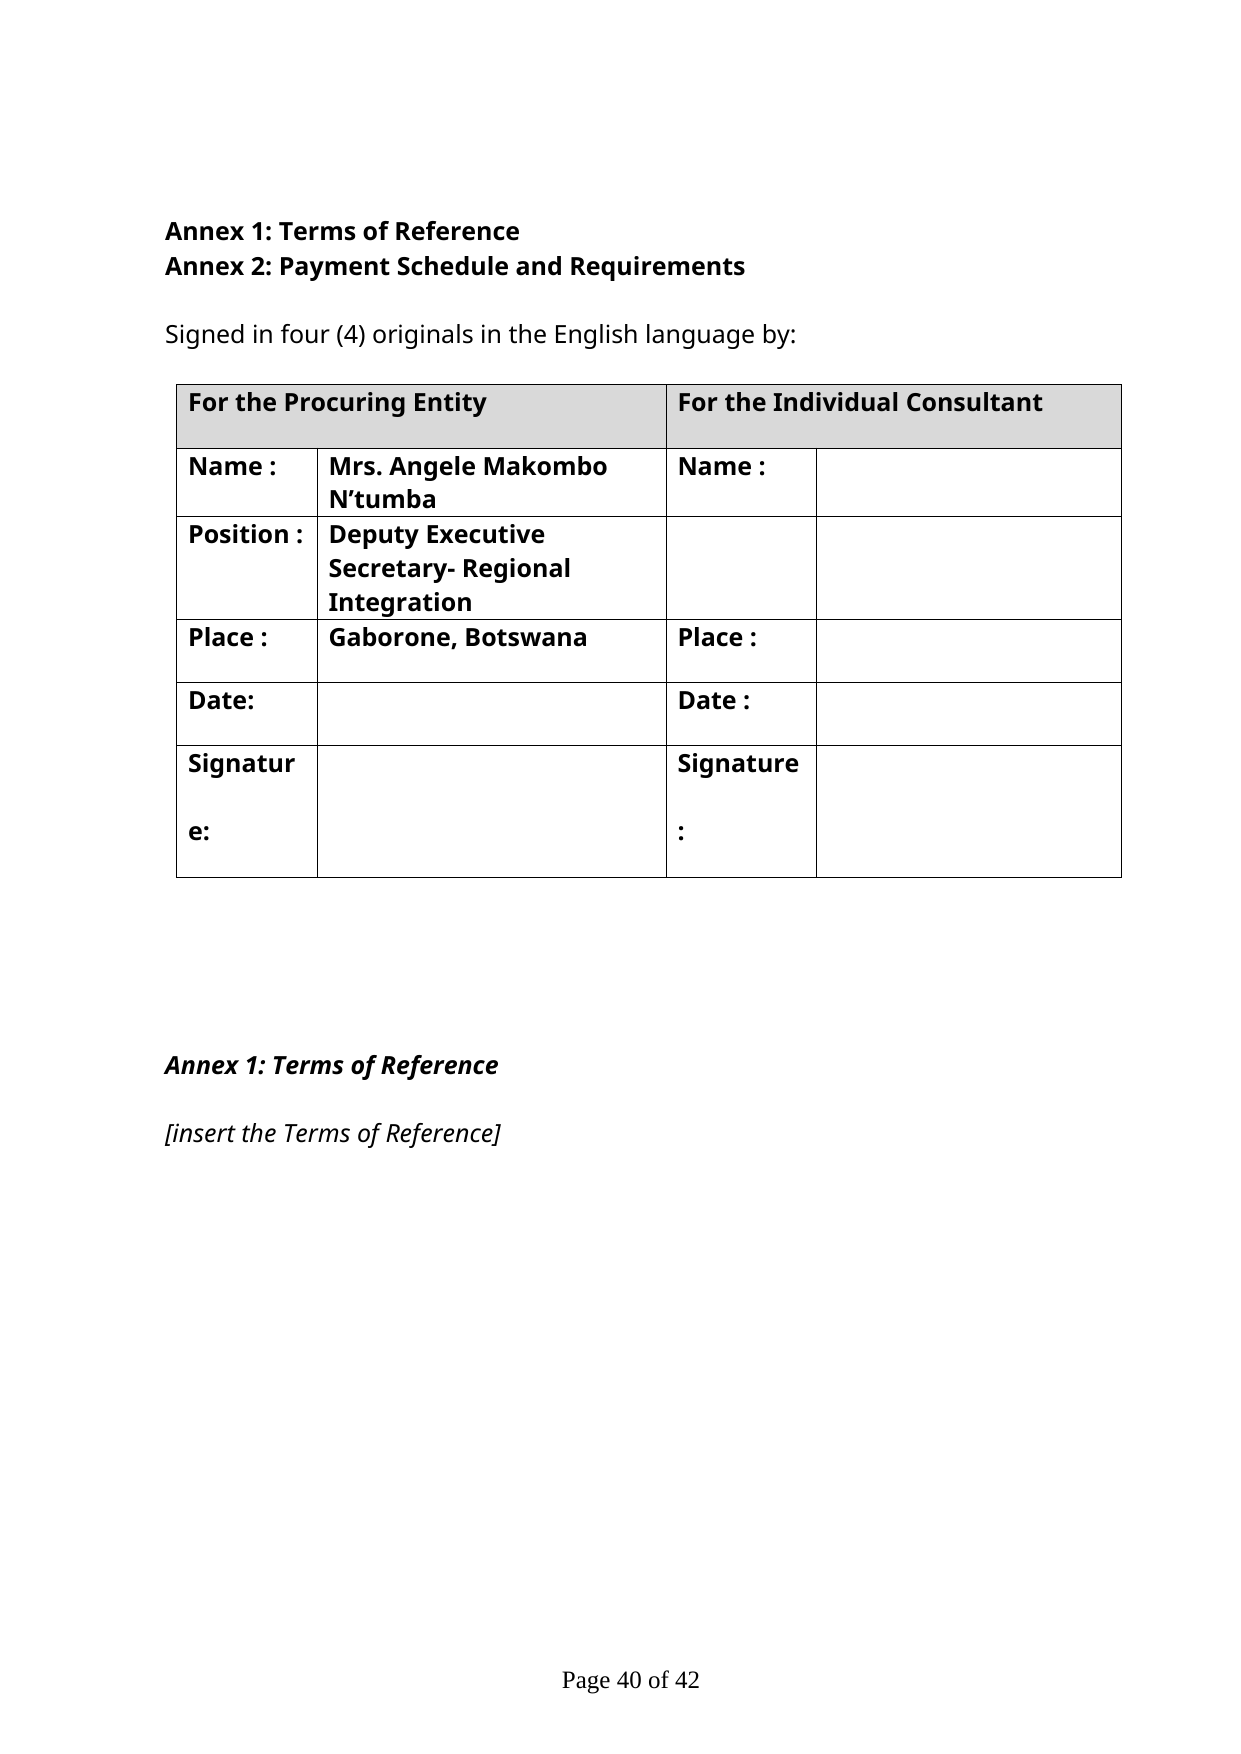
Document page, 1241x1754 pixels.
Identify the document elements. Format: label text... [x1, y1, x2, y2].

table_cell Place : [667, 620, 816, 682]
text Annex 1: Terms of Reference [165, 1048, 1097, 1082]
table_cell [817, 517, 1121, 619]
table_cell Date : [667, 683, 816, 745]
table_cell Position : [177, 517, 317, 619]
table_cell Name : [667, 449, 816, 516]
table_cell [318, 683, 666, 745]
table_cell [817, 746, 1121, 877]
text Annex 1: Terms of Reference [165, 214, 1097, 248]
table_cell Gaborone, Botswana [318, 620, 666, 682]
table_header For the Procuring Entity [177, 385, 666, 448]
table_cell [817, 449, 1121, 516]
table_cell Date: [177, 683, 317, 745]
text [insert the Terms of Reference] [165, 1116, 1097, 1150]
table_cell [318, 746, 666, 877]
table_cell [817, 683, 1121, 745]
table_cell Mrs. Angele Makombo N’tumba [318, 449, 666, 516]
table_cell [817, 620, 1121, 682]
table_cell Signature: [177, 746, 317, 877]
table_cell Deputy Executive Secretary- Regional Integration [318, 517, 666, 619]
table_cell Name : [177, 449, 317, 516]
text Signed in four (4) originals in the English language by: [165, 316, 1097, 350]
table_cell [667, 517, 816, 619]
table_cell Signature: [667, 746, 816, 877]
table_header For the Individual Consultant [667, 385, 1121, 448]
table_cell Place : [177, 620, 317, 682]
text Annex 2: Payment Schedule and Requirements [165, 248, 1097, 282]
